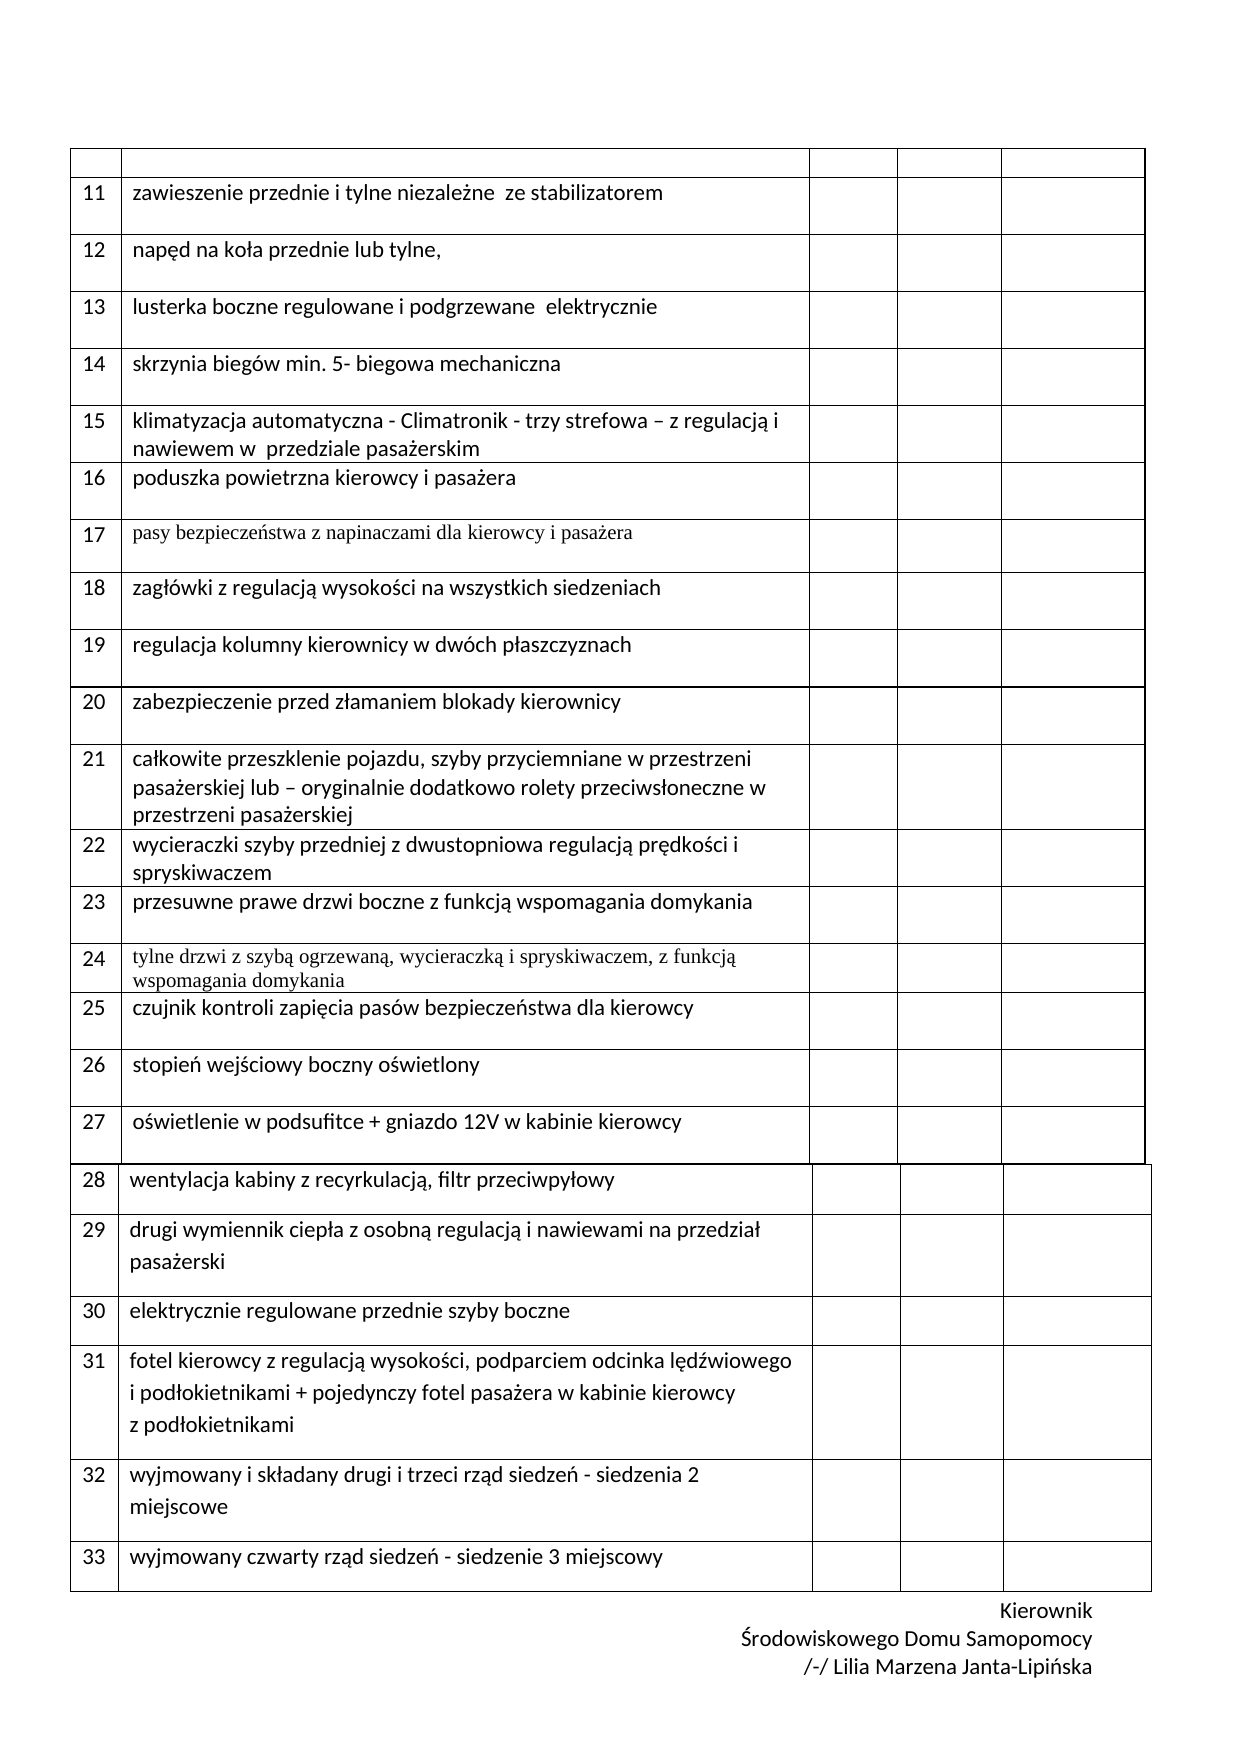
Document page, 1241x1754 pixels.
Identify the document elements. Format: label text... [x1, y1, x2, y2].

table_cell [810, 630, 897, 686]
table_cell 16 [71, 463, 121, 519]
table_cell [810, 1107, 897, 1163]
table_header [813, 1165, 900, 1214]
table_cell [810, 745, 897, 829]
table_header [901, 1165, 1003, 1214]
table_cell [898, 993, 1001, 1049]
table_cell 17 [71, 520, 121, 572]
table_cell elektrycznie regulowane przednie szyby boczne [119, 1297, 812, 1345]
table_cell [1002, 463, 1144, 519]
table_cell 18 [71, 573, 121, 629]
table_cell fotel kierowcy z regulacją wysokości, podparciem odcinka lędźwiowego i podłokietnikami + pojedynczy fotel pasażera w kabinie kierowcy z podłokietnikami [119, 1346, 812, 1459]
table_cell [898, 573, 1001, 629]
table_cell [901, 1297, 1003, 1345]
table_cell [810, 349, 897, 405]
table_cell [813, 1346, 900, 1459]
table_cell [898, 630, 1001, 686]
table_cell [1002, 292, 1144, 348]
table_cell [810, 573, 897, 629]
table_cell [898, 830, 1001, 886]
table_header 28 [71, 1165, 118, 1214]
table_cell 23 [71, 887, 121, 943]
table_cell klimatyzacja automatyczna - Climatronik - trzy strefowa – z regulacją i nawiewem w przedziale pasażerskim [122, 406, 809, 462]
table_cell [1004, 1215, 1151, 1296]
table_cell 26 [71, 1050, 121, 1106]
table_cell [898, 292, 1001, 348]
table_cell skrzynia biegów min. 5- biegowa mechaniczna [122, 349, 809, 405]
table_cell [1002, 573, 1144, 629]
table_cell [810, 149, 897, 177]
table_cell [810, 292, 897, 348]
table_cell 30 [71, 1297, 118, 1345]
table_cell [1002, 745, 1144, 829]
table_cell [810, 178, 897, 234]
table_cell 14 [71, 349, 121, 405]
table_cell [810, 688, 897, 743]
table_cell 27 [71, 1107, 121, 1163]
table_cell [898, 406, 1001, 462]
table_cell [1002, 235, 1144, 291]
table_cell [1002, 178, 1144, 234]
table_cell [813, 1215, 900, 1296]
table_cell czujnik kontroli zapięcia pasów bezpieczeństwa dla kierowcy [122, 993, 809, 1049]
table_cell 10 [71, 149, 121, 177]
table_cell 24 [71, 944, 121, 992]
table_header [1004, 1165, 1151, 1214]
table_cell zabezpieczenie przed złamaniem blokady kierownicy [122, 688, 809, 743]
table_cell [813, 1542, 900, 1591]
table_cell 19 [71, 630, 121, 686]
table_cell oświetlenie w podsufitce + gniazdo 12V w kabinie kierowcy [122, 1107, 809, 1163]
table_cell [901, 1215, 1003, 1296]
table_cell [898, 520, 1001, 572]
table_cell [810, 830, 897, 886]
table_cell 13 [71, 292, 121, 348]
table_cell [810, 406, 897, 462]
table_cell 15 [71, 406, 121, 462]
table_cell [1002, 406, 1144, 462]
table_cell [1004, 1542, 1151, 1591]
table_cell [1002, 830, 1144, 886]
table_cell [1002, 993, 1144, 1049]
table_cell 29 [71, 1215, 118, 1296]
table_cell [898, 745, 1001, 829]
table_cell poduszka powietrzna kierowcy i pasażera [122, 463, 809, 519]
table_cell 11 [71, 178, 121, 234]
table_cell [898, 178, 1001, 234]
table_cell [122, 149, 809, 177]
table_cell [1002, 630, 1144, 686]
table_cell [898, 463, 1001, 519]
table_cell [810, 235, 897, 291]
table_cell lusterka boczne regulowane i podgrzewane elektrycznie [122, 292, 809, 348]
table_cell [1002, 520, 1144, 572]
table_cell stopień wejściowy boczny oświetlony [122, 1050, 809, 1106]
table_cell [810, 944, 897, 992]
table_cell wycieraczki szyby przedniej z dwustopniowa regulacją prędkości i spryskiwaczem [122, 830, 809, 886]
table_cell [1002, 149, 1144, 177]
table_cell [898, 887, 1001, 943]
table_cell zawieszenie przednie i tylne niezależne ze stabilizatorem [122, 178, 809, 234]
table_cell zagłówki z regulacją wysokości na wszystkich siedzeniach [122, 573, 809, 629]
table_cell przesuwne prawe drzwi boczne z funkcją wspomagania domykania [122, 887, 809, 943]
table_cell napęd na koła przednie lub tylne, [122, 235, 809, 291]
table_cell [898, 349, 1001, 405]
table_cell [119, 1542, 812, 1591]
table_cell 25 [71, 993, 121, 1049]
table_cell [810, 463, 897, 519]
table_cell [898, 1107, 1001, 1163]
table_cell wyjmowany i składany drugi i trzeci rząd siedzeń - siedzenia 2 miejscowe [119, 1460, 812, 1541]
table_cell regulacja kolumny kierownicy w dwóch płaszczyznach [122, 630, 809, 686]
table_cell [901, 1346, 1003, 1459]
table_cell [898, 149, 1001, 177]
table_cell [1004, 1346, 1151, 1459]
table_cell tylne drzwi z szybą ogrzewaną, wycieraczką i spryskiwaczem, z funkcją wspomagania domykania [122, 944, 809, 992]
table_cell całkowite przeszklenie pojazdu, szyby przyciemniane w przestrzeni pasażerskiej lub – oryginalnie dodatkowo rolety przeciwsłoneczne w przestrzeni pasażerskiej [122, 745, 809, 829]
table_cell [810, 887, 897, 943]
table_cell 12 [71, 235, 121, 291]
table_cell pasy bezpieczeństwa z napinaczami dla kierowcy i pasażera [122, 520, 809, 572]
table_cell 33 [71, 1542, 118, 1591]
table_cell 20 [71, 688, 121, 743]
table_cell [1002, 944, 1144, 992]
table_cell 31 [71, 1346, 118, 1459]
table_cell [1002, 1050, 1144, 1106]
table_cell drugi wymiennik ciepła z osobną regulacją i nawiewami na przedział pasażerski [119, 1215, 812, 1296]
table_cell [901, 1542, 1003, 1591]
table_cell [1002, 688, 1144, 743]
table_cell [1004, 1297, 1151, 1345]
table_cell [1002, 1107, 1144, 1163]
table_cell [810, 520, 897, 572]
table_cell [810, 1050, 897, 1106]
table_cell [810, 993, 897, 1049]
table_cell 32 [71, 1460, 118, 1541]
table_cell [901, 1460, 1003, 1541]
table_cell [813, 1460, 900, 1541]
table_cell [898, 944, 1001, 992]
table_cell [813, 1297, 900, 1345]
table_cell [898, 688, 1001, 743]
table_cell [898, 235, 1001, 291]
table_cell 21 [71, 745, 121, 829]
table_cell [1002, 887, 1144, 943]
table_cell 22 [71, 830, 121, 886]
table_cell [1002, 349, 1144, 405]
table_header wentylacja kabiny z recyrkulacją, filtr przeciwpyłowy [119, 1165, 812, 1214]
table_cell [1004, 1460, 1151, 1541]
table_cell [898, 1050, 1001, 1106]
